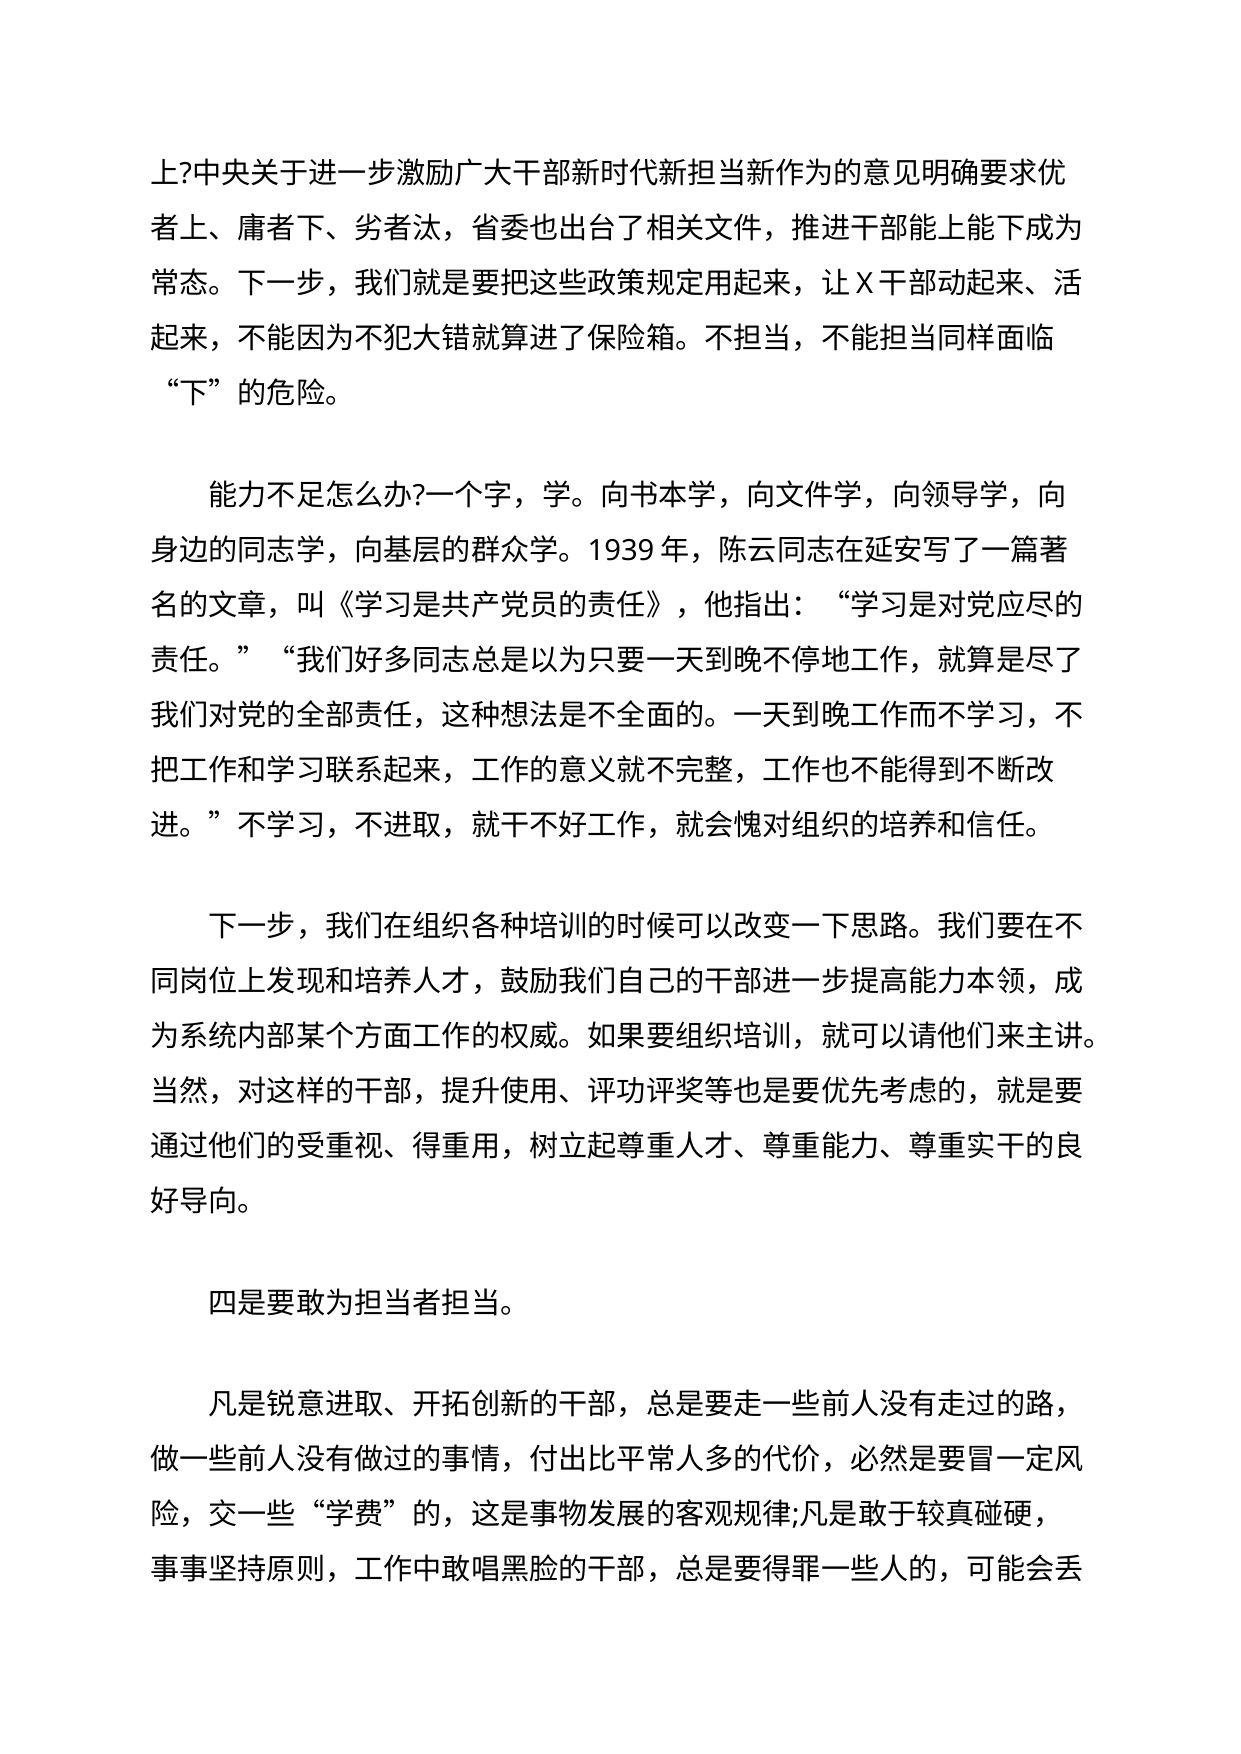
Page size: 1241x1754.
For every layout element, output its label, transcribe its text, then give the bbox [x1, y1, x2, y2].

text 下一步，我们在组织各种培训的时候可以改变一下思路。我们要在不同岗位上发现和培养人才，鼓励我们自己的干部进一步提高能力本领，成为系统内部某个方面工作的权威。如果要组织培训，就可以请他们来主讲。当然，对这样的干部，提升使用、评功评奖等也是要优先考虑的，就是要通过他们的受重视、得重用，树立起尊重人才、尊重能力、尊重实干的良好导向。 [150, 903, 1090, 1220]
text 能力不足怎么办?一个字，学。向书本学，向文件学，向领导学，向身边的同志学，向基层的群众学。1939年，陈云同志在延安写了一篇著名的文章，叫《学习是共产党员的责任》，他指出：“学习是对党应尽的责任。”“我们好多同志总是以为只要一天到晚不停地工作，就算是尽了我们对党的全部责任，这种想法是不全面的。一天到晚工作而不学习，不把工作和学习联系起来，工作的意义就不完整，工作也不能得到不断改进。”不学习，不进取，就干不好工作，就会愧对组织的培养和信任。 [150, 472, 1090, 843]
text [150, 1381, 1090, 1588]
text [150, 150, 1090, 412]
text 四是要敢为担当者担当。 [150, 1279, 1090, 1321]
